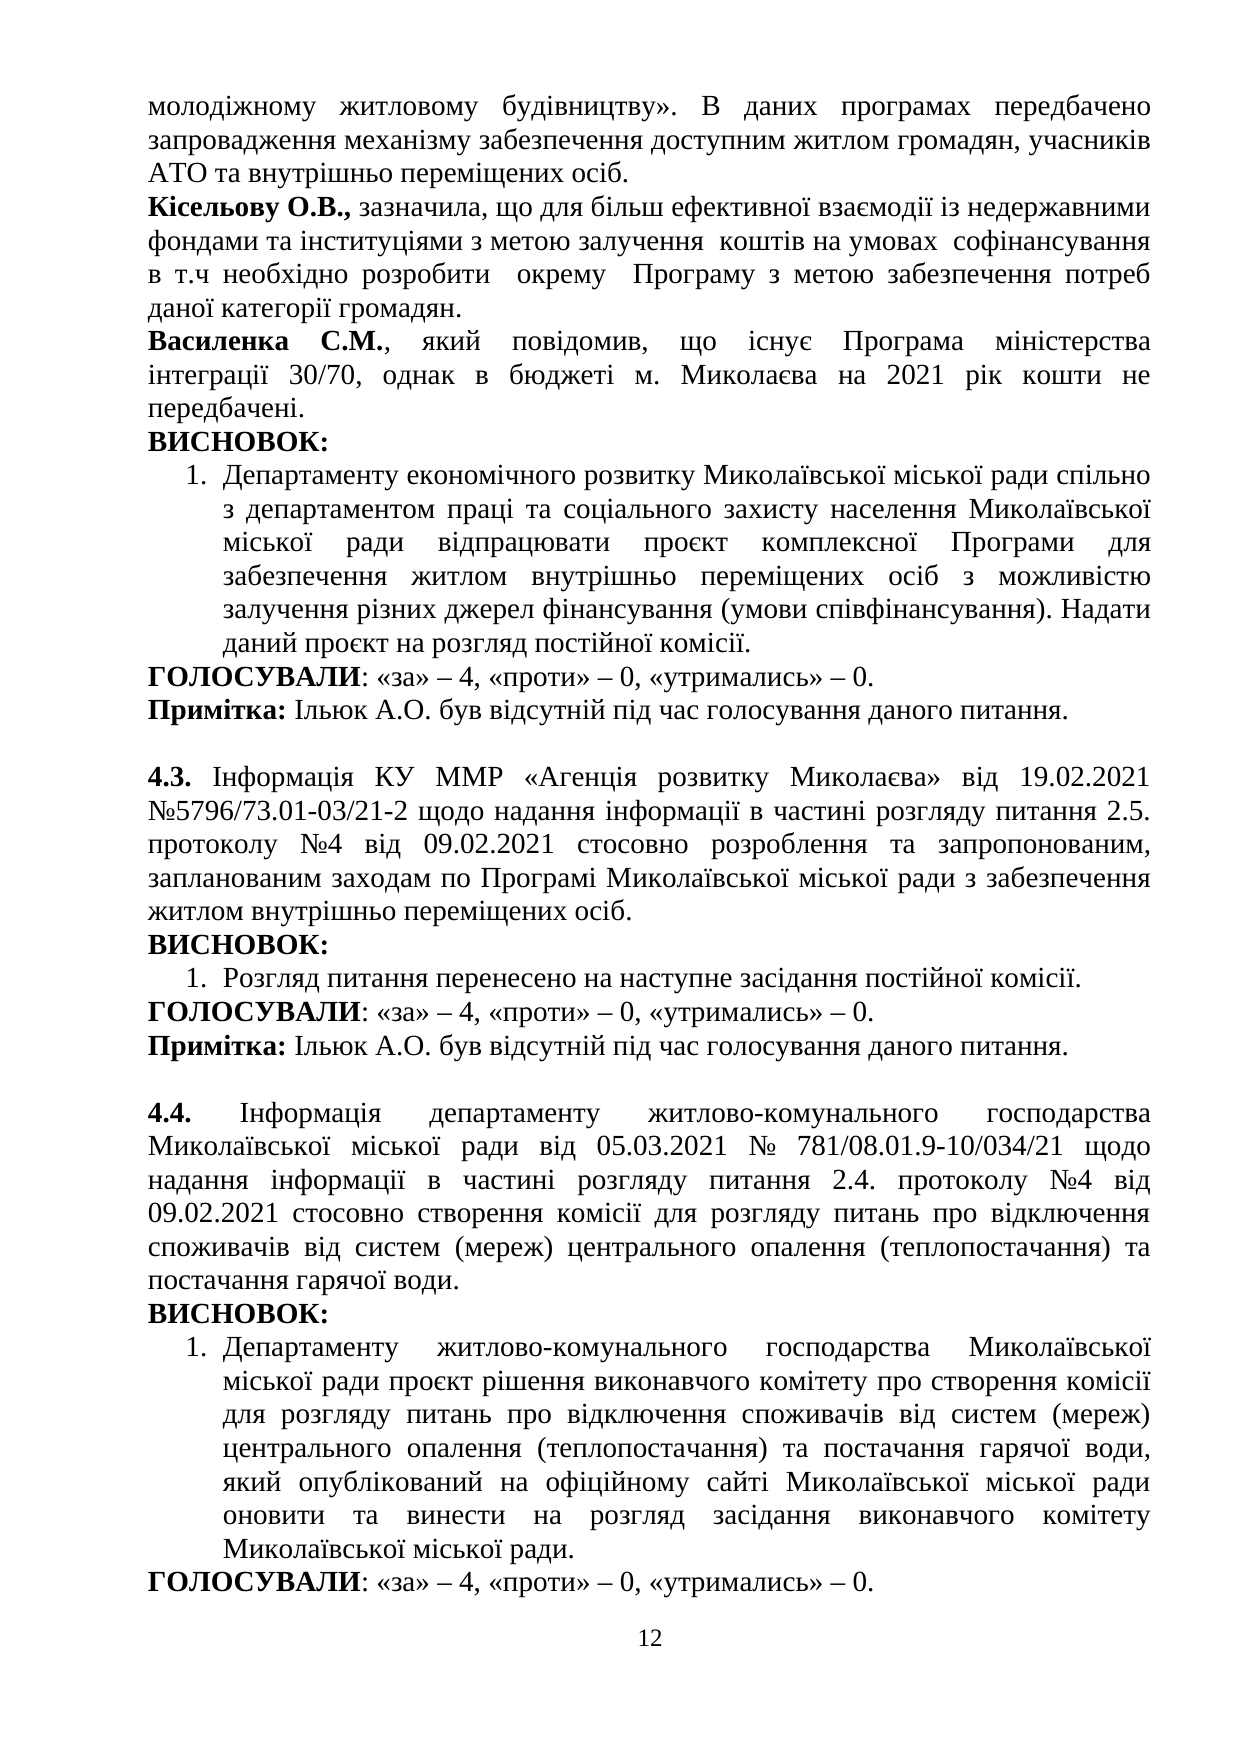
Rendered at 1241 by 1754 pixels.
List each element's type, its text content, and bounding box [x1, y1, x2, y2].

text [148, 88, 1152, 189]
list Департаменту житлово-комунального господарства Миколаївської міської ради проєкт рішення виконавчого комітету про створення комісії для розгляду питань про відключення споживачів від систем (мереж) центрального опалення (теплопостачання) та постачання гарячої води, який опублікований на офіційному сайті Миколаївської міської ради оновити та винести на розгляд засідання виконавчого комітету Миколаївської міської ради. [185, 1329, 1152, 1564]
text ГОЛОСУВАЛИ: «за» – 4, «проти» – 0, «утримались» – 0. [148, 994, 1152, 1028]
text 4.4. Інформація департаменту житлово-комунального господарства Миколаївської міської ради від 05.03.2021 № 781/08.01.9-10/034/21 щодо надання інформації в частині розгляду питання 2.4. протоколу №4 від 09.02.2021 стосовно створення комісії для розгляду питань про відключення споживачів від систем (мереж) центрального опалення (теплопостачання) та постачання гарячої води. [148, 1095, 1152, 1296]
list Департаменту економічного розвитку Миколаївської міської ради спільно з департаментом праці та соціального захисту населення Миколаївської міської ради відпрацювати проєкт комплексної Програми для забезпечення житлом внутрішньо переміщених осіб з можливістю залучення різних джерел фінансування (умови співфінансування). Надати даний проєкт на розгляд постійної комісії. [185, 457, 1152, 659]
list Розгляд питання перенесено на наступне засідання постійної комісії. [185, 961, 1152, 994]
text ГОЛОСУВАЛИ: «за» – 4, «проти» – 0, «утримались» – 0. [148, 1564, 1152, 1598]
text Примітка: Ільюк А.О. був відсутній під час голосування даного питання. [148, 1028, 1152, 1061]
text ВИСНОВОК: [148, 927, 1152, 961]
text ВИСНОВОК: [148, 1296, 1152, 1329]
text Василенка С.М., який повідомив, що існує Програма міністерства інтеграції 30/70, однак в бюджеті м. Миколаєва на 2021 рік кошти не передбачені. [148, 323, 1152, 424]
text Примітка: Ільюк А.О. був відсутній під час голосування даного питання. [148, 692, 1152, 726]
text ВИСНОВОК: [148, 424, 1152, 457]
text ГОЛОСУВАЛИ: «за» – 4, «проти» – 0, «утримались» – 0. [148, 659, 1152, 692]
text 4.3. Інформація КУ ММР «Агенція розвитку Миколаєва» від 19.02.2021 №5796/73.01-03/21-2 щодо надання інформації в частині розгляду питання 2.5. протоколу №4 від 09.02.2021 стосовно розроблення та запропонованим, запланованим заходам по Програмі Миколаївської міської ради з забезпечення житлом внутрішньо переміщених осіб. [148, 759, 1152, 927]
text Кісельову О.В., зазначила, що для більш ефективної взаємодії із недержавними фондами та інституціями з метою залучення коштів на умовах софінансування в т.ч необхідно розробити окрему Програму з метою забезпечення потреб даної категорії громадян. [148, 189, 1152, 323]
